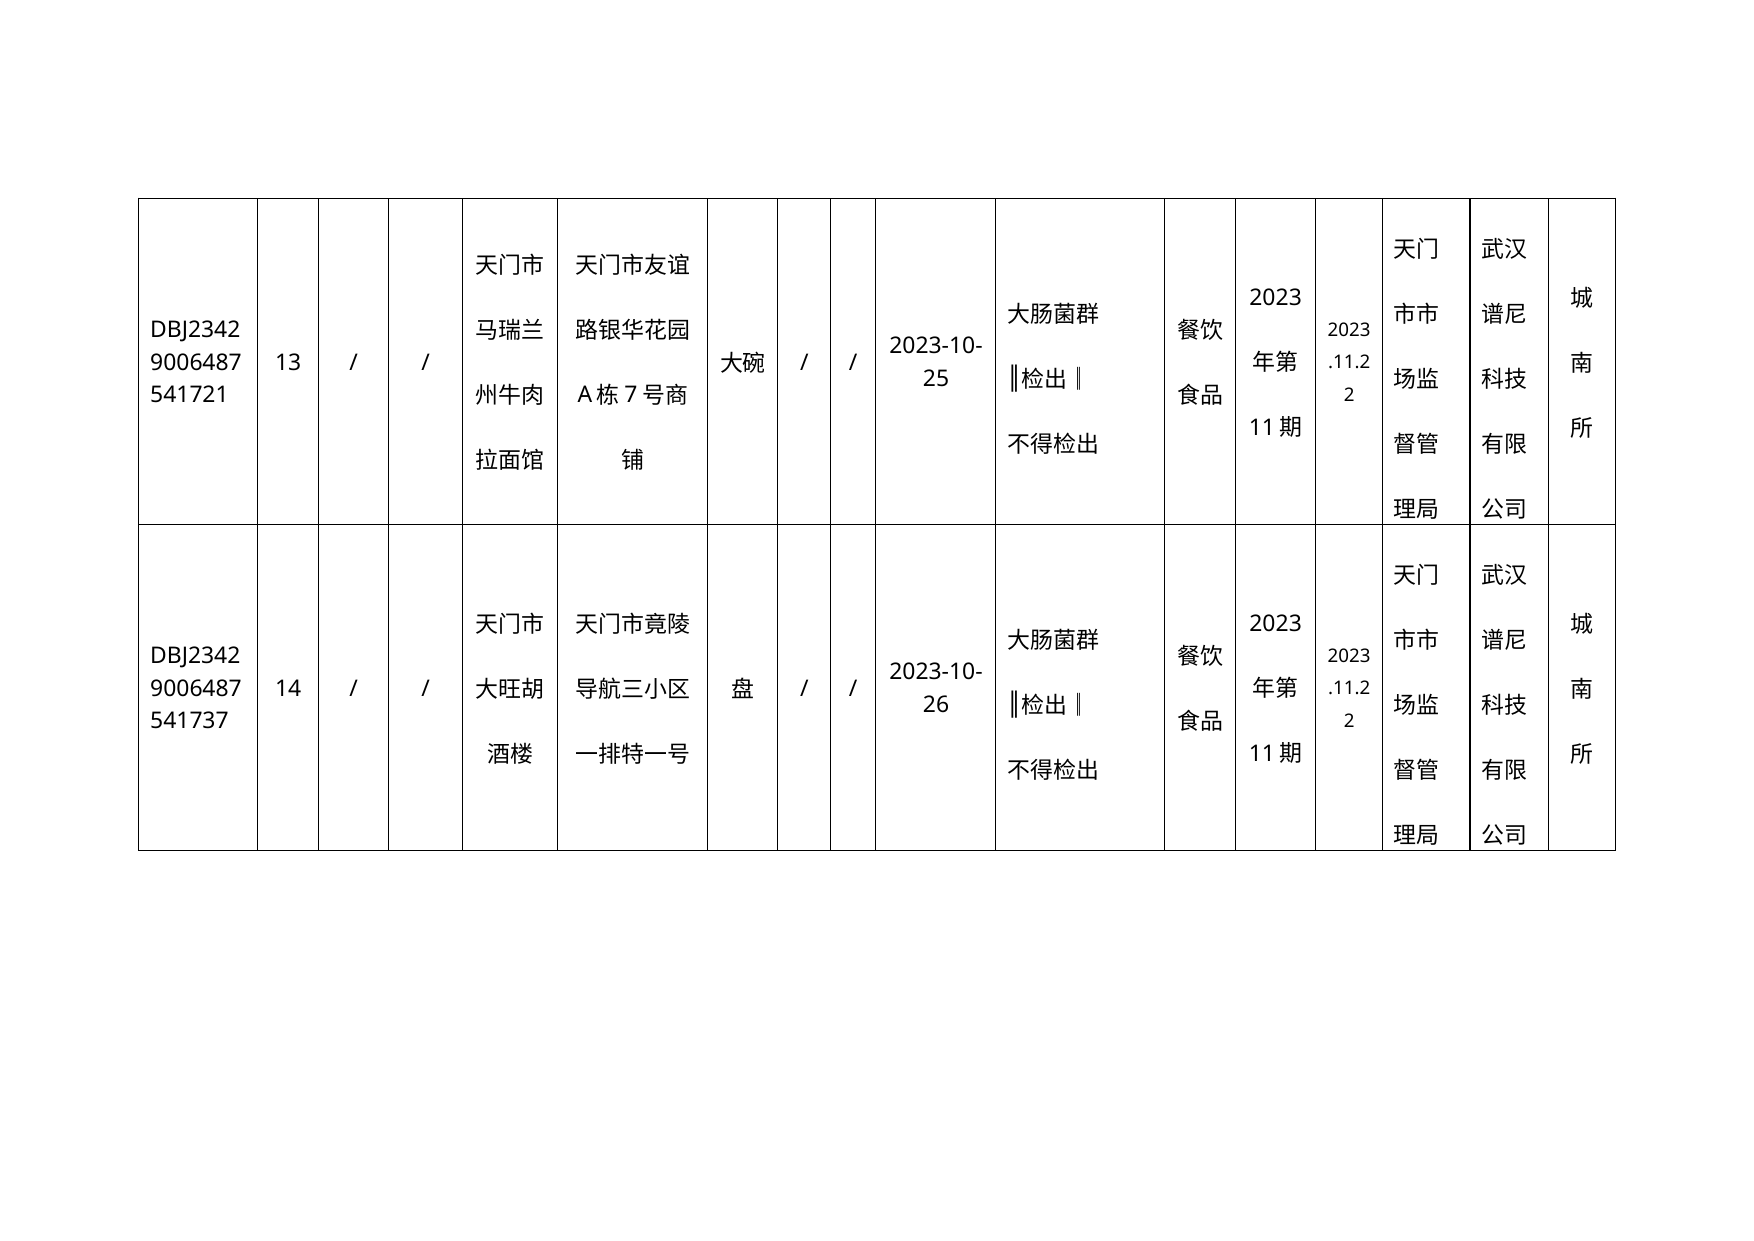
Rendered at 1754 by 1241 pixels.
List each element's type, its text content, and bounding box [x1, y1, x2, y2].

table_cell 武汉谱尼科技有限公司 [1471, 199, 1548, 524]
table_cell 城南所 [1549, 199, 1615, 524]
table_cell / [831, 199, 875, 524]
table_cell 武汉谱尼科技有限公司 [1471, 525, 1548, 850]
table_cell 13 [258, 199, 318, 524]
table_cell 城南所 [1549, 525, 1615, 850]
table_cell 餐饮食品 [1165, 525, 1235, 850]
table_cell / [389, 199, 462, 524]
table_cell 14 [258, 525, 318, 850]
table_cell / [778, 525, 830, 850]
table_cell 2023年第11期 [1236, 525, 1315, 850]
table_cell 2023-10-26 [876, 525, 995, 850]
table_cell DBJ23429006487541721 [139, 199, 257, 524]
table_cell 2023.11.22 [1316, 525, 1382, 850]
table_cell 天门市市场监督管理局 [1383, 525, 1469, 850]
table_cell 2023年第11期 [1236, 199, 1315, 524]
table_cell / [778, 199, 830, 524]
table_cell 天门市竟陵导航三小区一排特一号 [558, 525, 707, 850]
table_cell 大肠菌群 ║检出║ 不得检出 [996, 525, 1164, 850]
table_cell / [831, 525, 875, 850]
table_cell 大肠菌群 ║检出║ 不得检出 [996, 199, 1164, 524]
table_cell / [319, 525, 388, 850]
table_cell 2023.11.22 [1316, 199, 1382, 524]
table_cell DBJ23429006487541737 [139, 525, 257, 850]
table_cell 天门市友谊路银华花园A栋7号商铺 [558, 199, 707, 524]
table_cell 天门市大旺胡酒楼 [463, 525, 557, 850]
table_cell 2023-10-25 [876, 199, 995, 524]
table_cell 天门市马瑞兰州牛肉拉面馆 [463, 199, 557, 524]
table_cell / [389, 525, 462, 850]
table_cell 大碗 [708, 199, 777, 524]
table_cell 盘 [708, 525, 777, 850]
table_cell / [319, 199, 388, 524]
table_cell 天门市市场监督管理局 [1383, 199, 1469, 524]
table_cell 餐饮食品 [1165, 199, 1235, 524]
